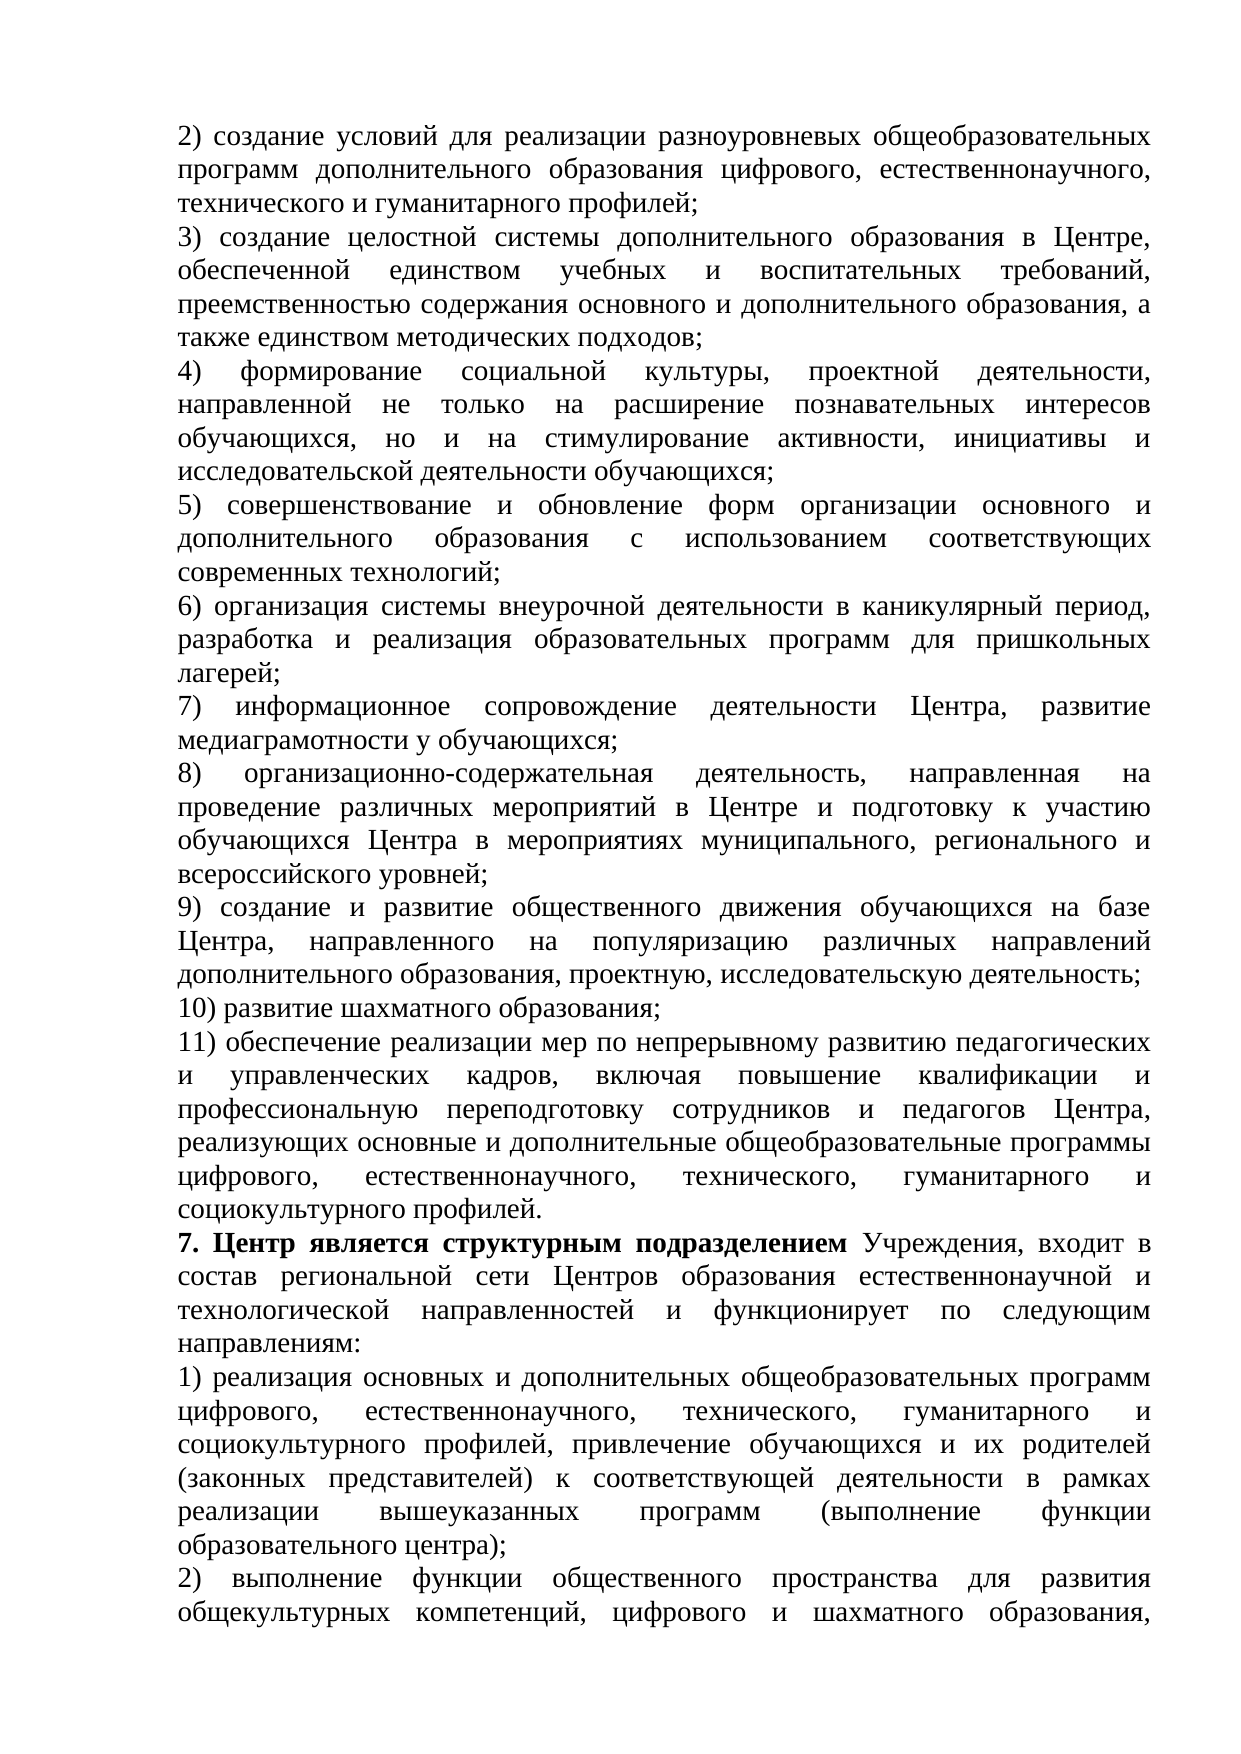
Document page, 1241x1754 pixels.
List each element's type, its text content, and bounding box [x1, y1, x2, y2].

text 4) формирование социальной культуры, проектной деятельности, направленной не только на расширение познавательных интересов обучающихся, но и на стимулирование активности, инициативы и исследовательской деятельности обучающихся; [177, 353, 1152, 487]
text 2) создание условий для реализации разноуровневых общеобразовательных программ дополнительного образования цифрового, естественнонаучного, технического и гуманитарного профилей; [177, 118, 1152, 219]
text 10) развитие шахматного образования; [177, 990, 1152, 1024]
text 7) информационное сопровождение деятельности Центра, развитие медиаграмотности у обучающихся; [177, 688, 1152, 755]
text 5) совершенствование и обновление форм организации основного и дополнительного образования с использованием соответствующих современных технологий; [177, 487, 1152, 588]
text 3) создание целостной системы дополнительного образования в Центре, обеспеченной единством учебных и воспитательных требований, преемственностью содержания основного и дополнительного образования, а также единством методических подходов; [177, 219, 1152, 353]
text 7. Центр является структурным подразделением Учреждения, входит в состав региональной сети Центров образования естественнонаучной и технологической направленностей и функционирует по следующим направлениям: [177, 1225, 1152, 1359]
text 8) организационно-содержательная деятельность, направленная на проведение различных мероприятий в Центре и подготовку к участию обучающихся Центра в мероприятиях муниципального, регионального и всероссийского уровней; [177, 755, 1152, 889]
text 11) обеспечение реализации мер по непрерывному развитию педагогических и управленческих кадров, включая повышение квалификации и профессиональную переподготовку сотрудников и педагогов Центра, реализующих основные и дополнительные общеобразовательные программы цифрового, естественнонаучного, технического, гуманитарного и социокультурного профилей. [177, 1024, 1152, 1225]
text 9) создание и развитие общественного движения обучающихся на базе Центра, направленного на популяризацию различных направлений дополнительного образования, проектную, исследовательскую деятельность; [177, 889, 1152, 990]
text 1) реализация основных и дополнительных общеобразовательных программ цифрового, естественнонаучного, технического, гуманитарного и социокультурного профилей, привлечение обучающихся и их родителей (законных представителей) к соответствующей деятельности в рамках реализации вышеуказанных программ (выполнение функции образовательного центра); [177, 1359, 1152, 1560]
text 6) организация системы внеурочной деятельности в каникулярный период, разработка и реализация образовательных программ для пришкольных лагерей; [177, 588, 1152, 688]
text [177, 1560, 1152, 1627]
